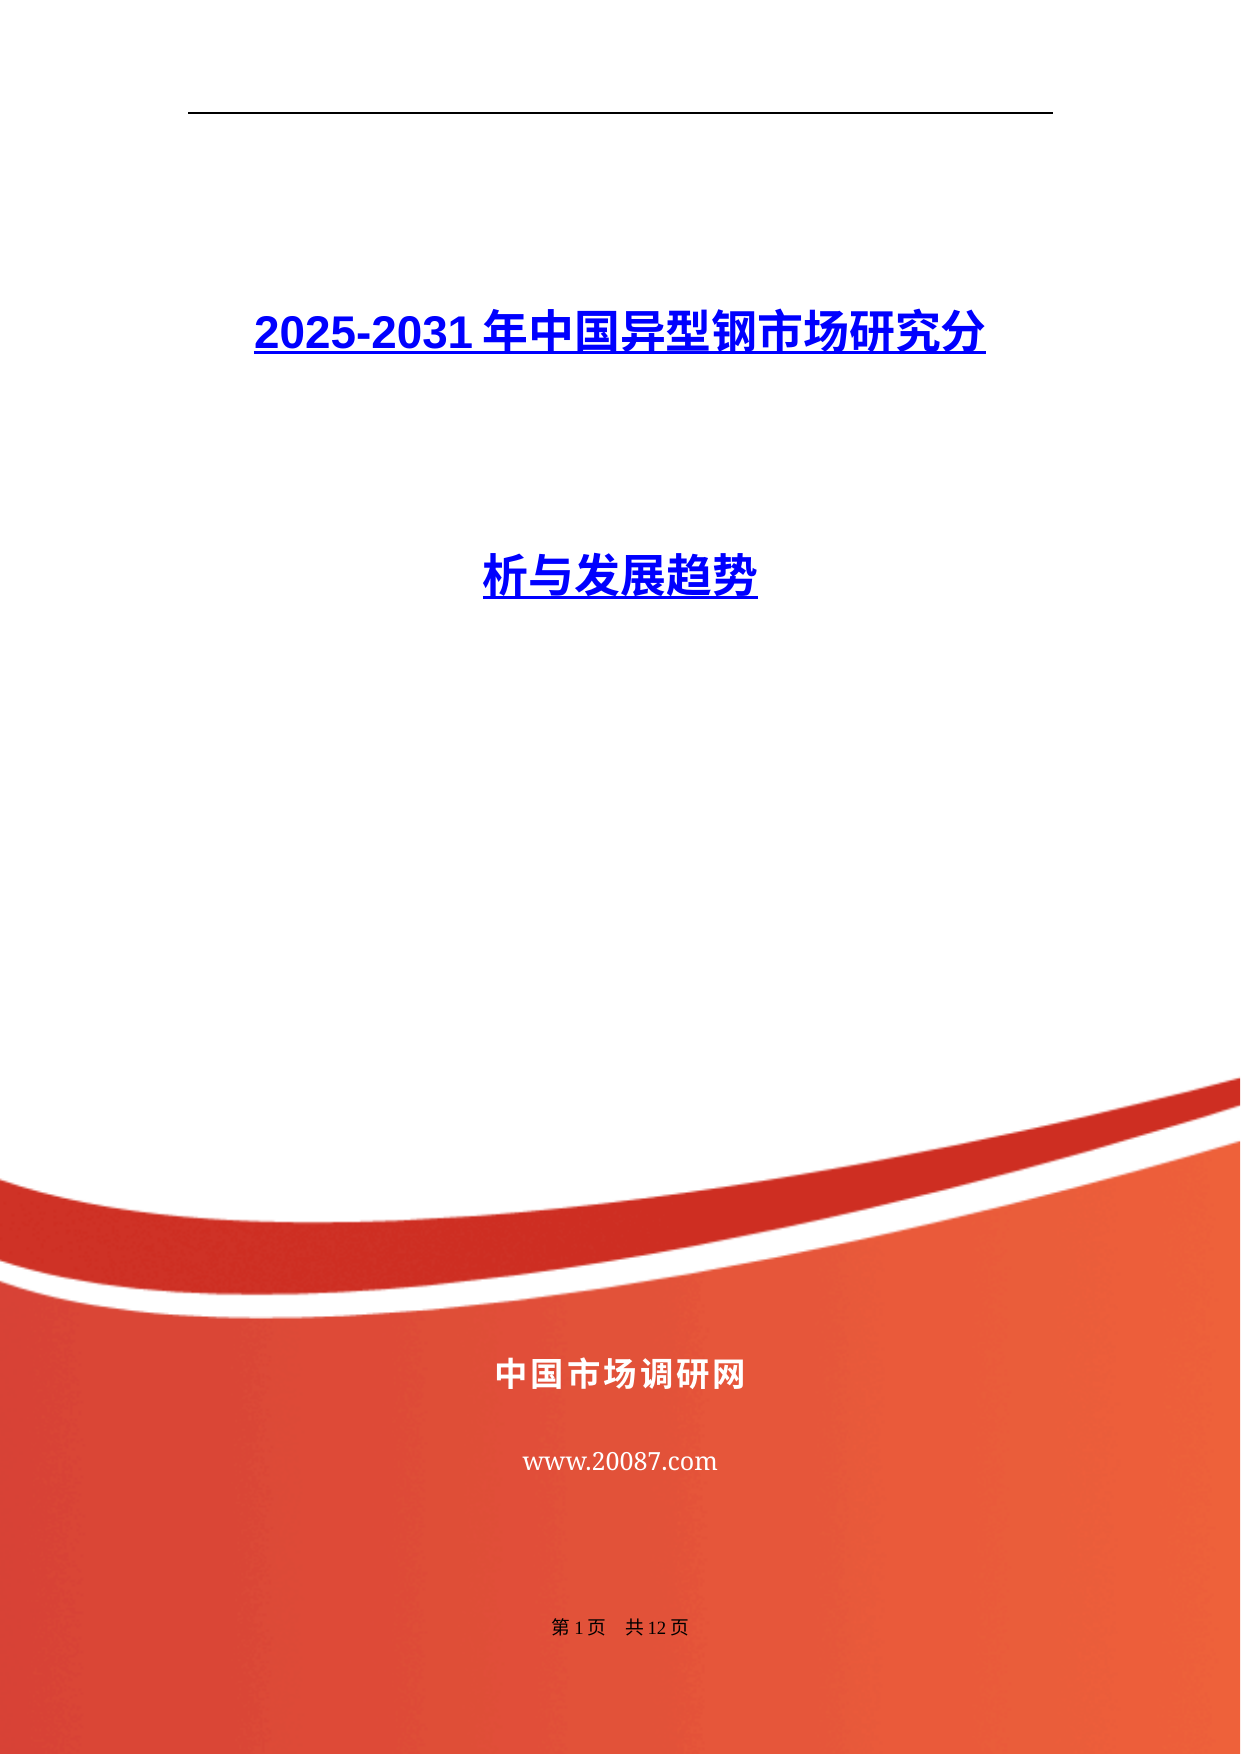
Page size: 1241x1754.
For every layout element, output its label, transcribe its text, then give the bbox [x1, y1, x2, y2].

subtitle 中国市场调研网 [187, 1339, 1053, 1404]
picture [0, 1006, 1241, 1754]
text www.20087.com [187, 1428, 1053, 1493]
table_header 2025-2031年中国异型钢市场研究分析与发展趋势 [188, 207, 1053, 773]
